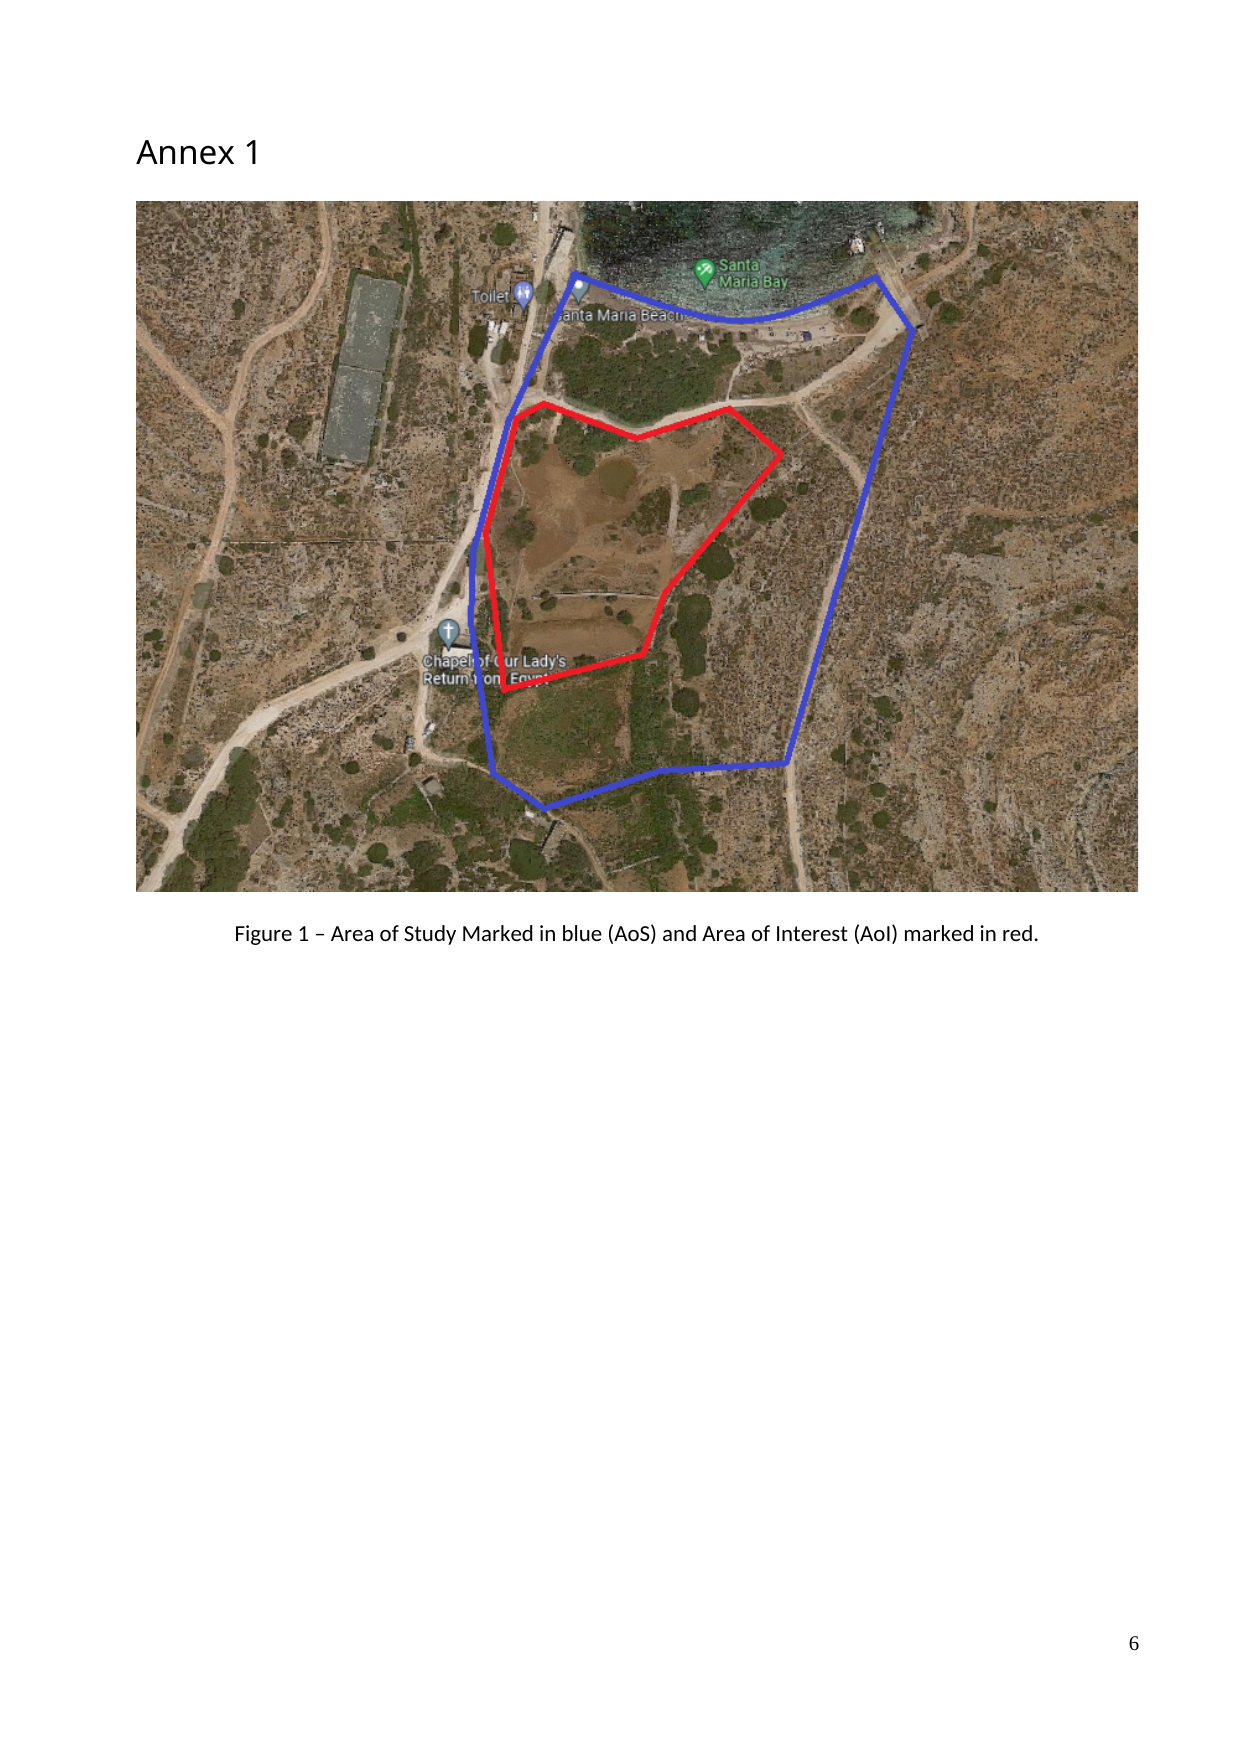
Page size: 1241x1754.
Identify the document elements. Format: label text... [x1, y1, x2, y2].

subtitle Annex 1 [136, 128, 1139, 174]
picture [136, 201, 1139, 892]
text Figure 1 – Area of Study Marked in blue (AoS) and Area of Interest (AoI) marked in red. [136, 919, 1139, 948]
